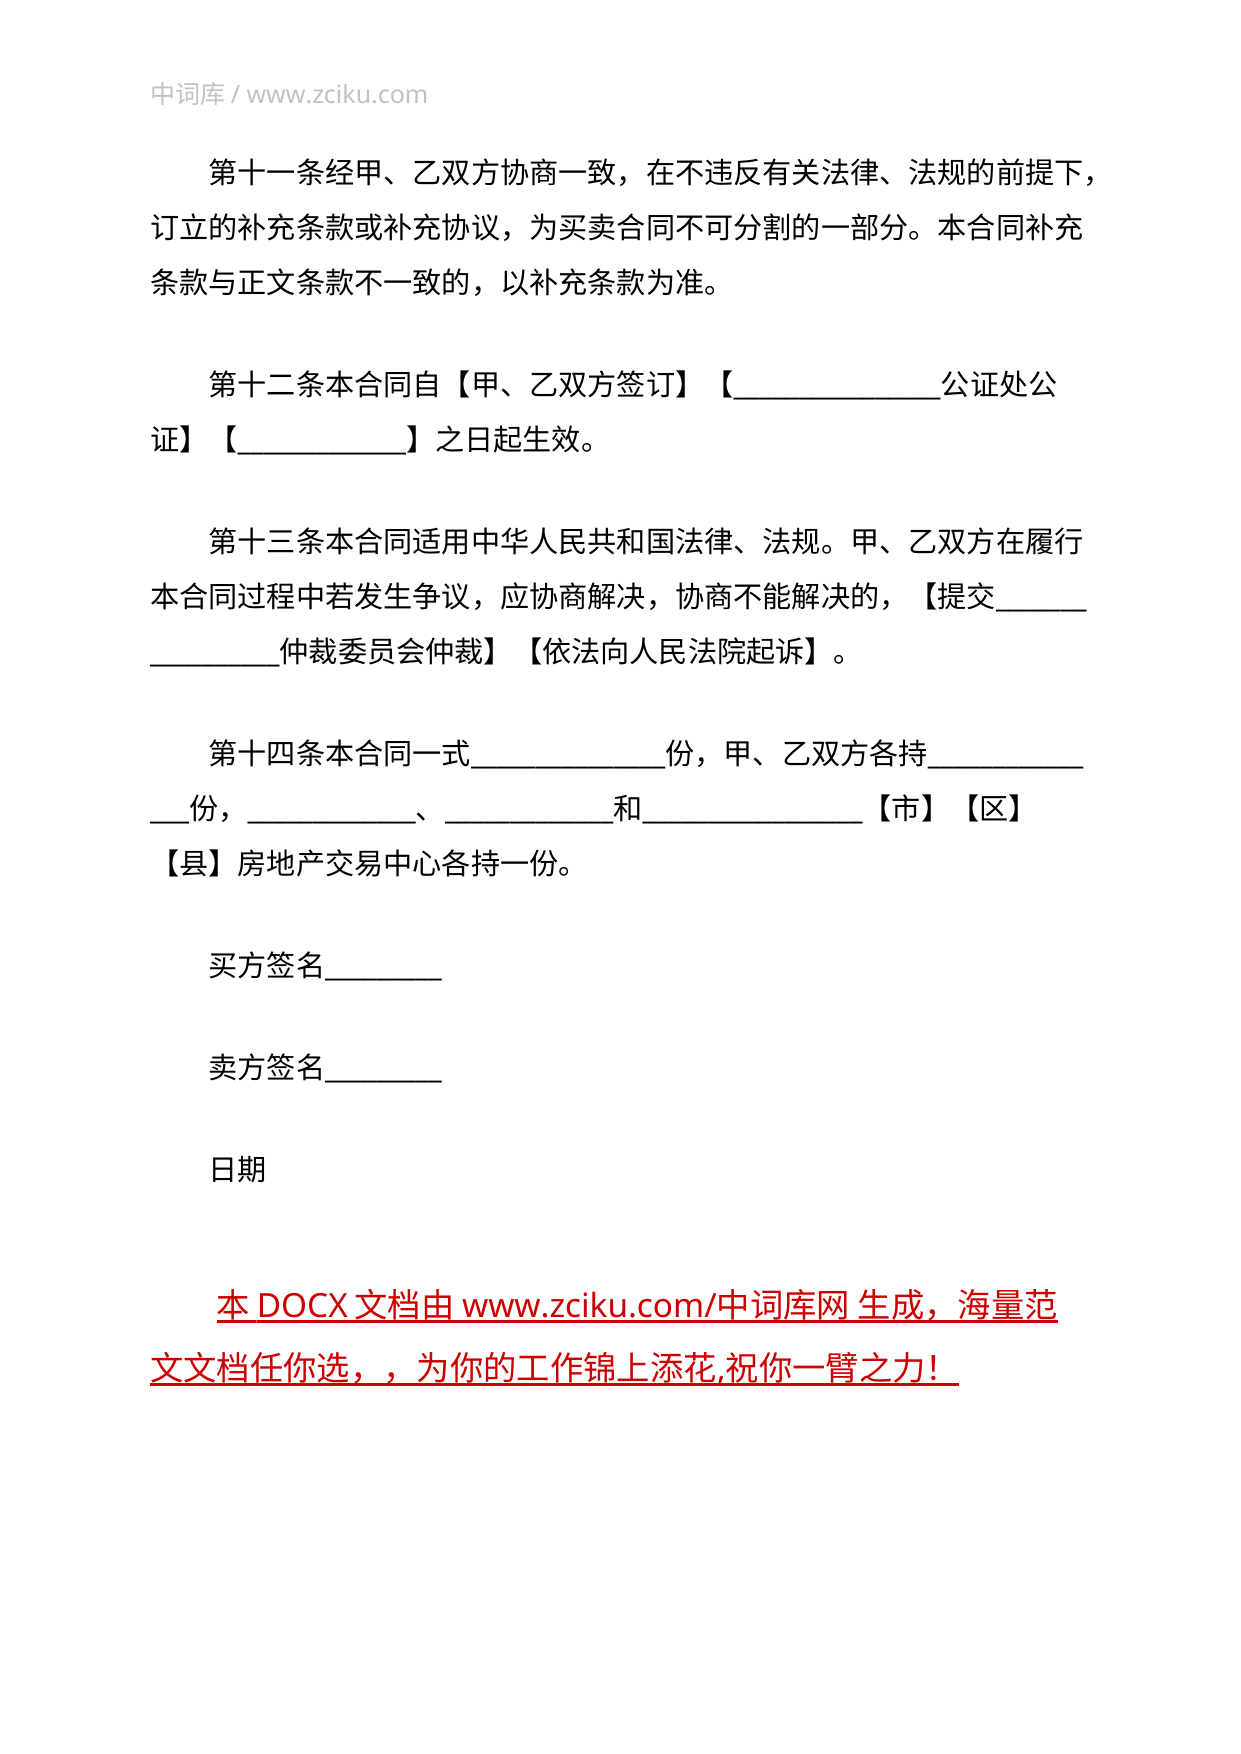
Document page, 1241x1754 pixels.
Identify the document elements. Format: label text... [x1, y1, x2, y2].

text 第十四条本合同一式_______________份，甲、乙双方各持_______________份，_____________、_____________和_________________【市】【区】【县】房地产交易中心各持一份。 [150, 730, 1090, 883]
text 第十三条本合同适用中华人民共和国法律、法规。甲、乙双方在履行本合同过程中若发生争议，应协商解决，协商不能解决的，【提交_________________仲裁委员会仲裁】【依法向人民法院起诉】。 [150, 518, 1090, 671]
text 第十一条经甲、乙双方协商一致，在不违反有关法律、法规的前提下，订立的补充条款或补充协议，为买卖合同不可分割的一部分。本合同补充条款与正文条款不一致的，以补充条款为准。 [150, 150, 1090, 302]
text 本DOCX文档由 www.zciku.com/中词库网 生成，海量范文文档任你选，，为你的工作锦上添花,祝你一臂之力！ [150, 1279, 1090, 1390]
text 买方签名_________ [150, 942, 1090, 984]
text 卖方签名_________ [150, 1044, 1090, 1087]
text 日期 [150, 1146, 1090, 1188]
text 第十二条本合同自【甲、乙双方签订】【________________公证处公证】【_____________】之日起生效。 [150, 362, 1090, 459]
